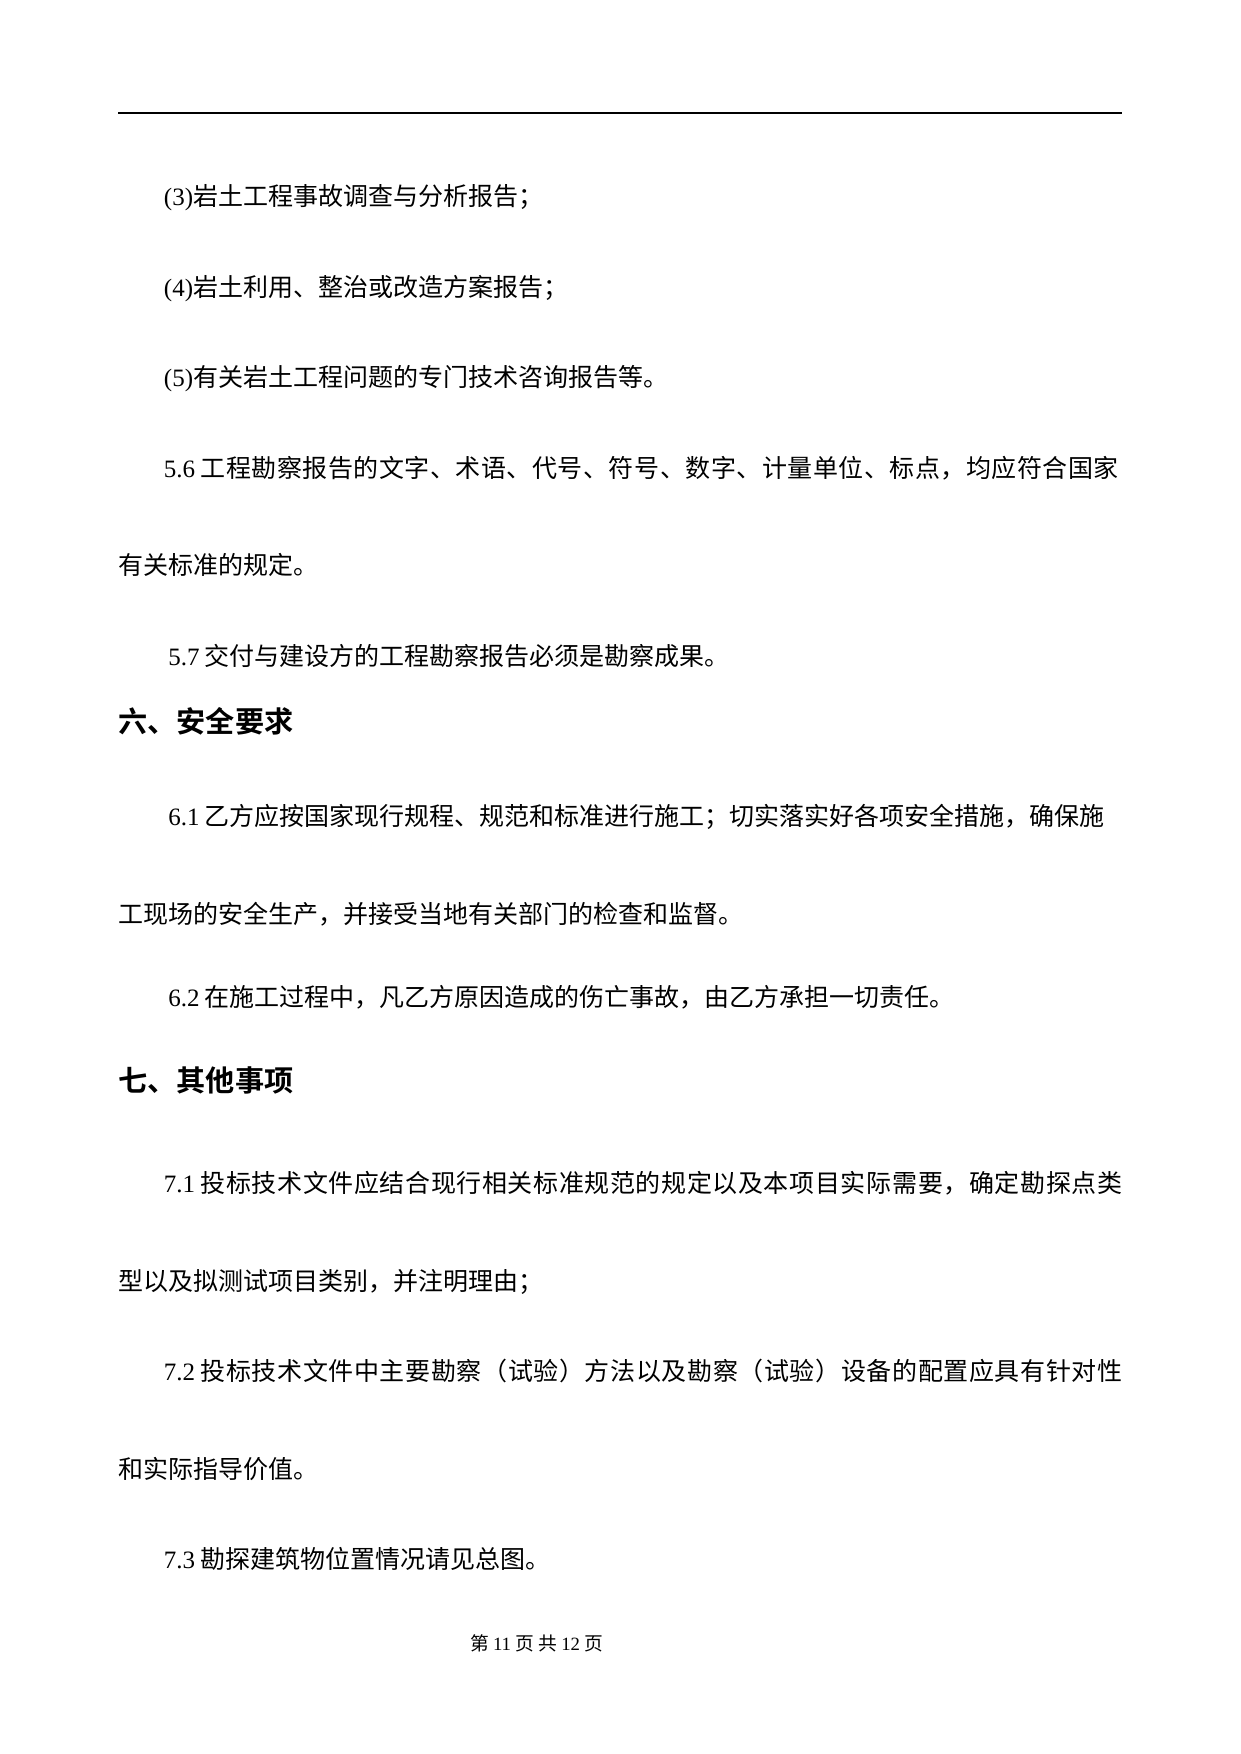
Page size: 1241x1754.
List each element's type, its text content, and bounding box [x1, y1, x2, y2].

text 6.1乙方应按国家现行规程、规范和标准进行施工；切实落实好各项安全措施，确保施工现场的安全生产，并接受当地有关部门的检查和监督。 [118, 782, 1122, 945]
text (5)有关岩土工程问题的专门技术咨询报告等。 [118, 343, 1122, 408]
text (3)岩土工程事故调查与分析报告； [118, 162, 1122, 227]
subtitle 六、安全要求 [118, 687, 1122, 752]
text 7.2投标技术文件中主要勘察（试验）方法以及勘察（试验）设备的配置应具有针对性和实际指导价值。 [118, 1337, 1122, 1500]
text 5.7交付与建设方的工程勘察报告必须是勘察成果。 [118, 622, 1122, 687]
text 7.1投标技术文件应结合现行相关标准规范的规定以及本项目实际需要，确定勘探点类型以及拟测试项目类别，并注明理由； [118, 1149, 1122, 1312]
text (4)岩土利用、整治或改造方案报告； [118, 253, 1122, 318]
subtitle 七、其他事项 [118, 1046, 1122, 1111]
text 5.6工程勘察报告的文字、术语、代号、符号、数字、计量单位、标点，均应符合国家有关标准的规定。 [118, 434, 1122, 596]
text 6.2在施工过程中，凡乙方原因造成的伤亡事故，由乙方承担一切责任。 [118, 963, 1122, 1028]
text 7.3勘探建筑物位置情况请见总图。 [118, 1525, 1122, 1590]
